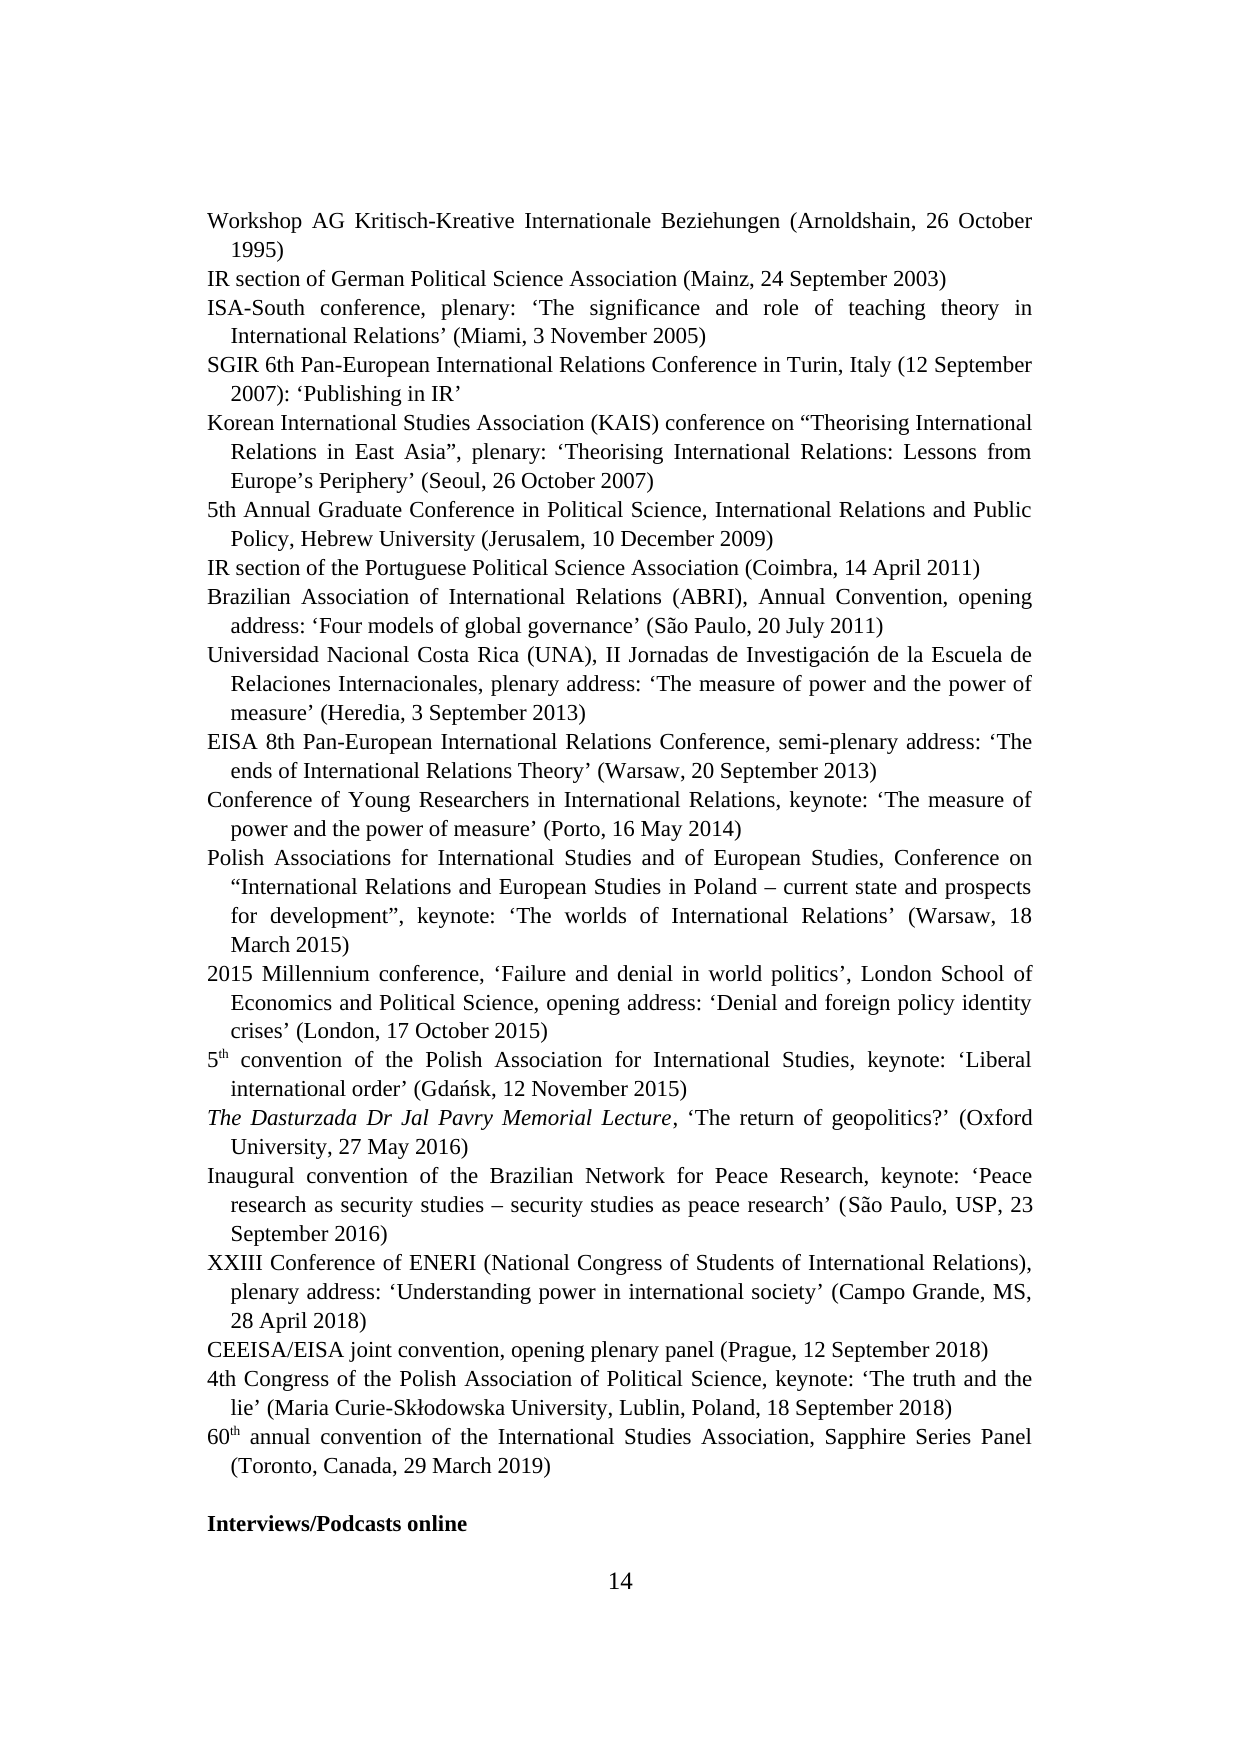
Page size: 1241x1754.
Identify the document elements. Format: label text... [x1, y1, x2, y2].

text Workshop AG Kritisch-Kreative Internationale Beziehungen (Arnoldshain, 26 October 1995) [207, 207, 1033, 262]
text 5th Annual Graduate Conference in Political Science, International Relations and Public Policy, (, ) [207, 496, 1033, 552]
text Brazilian Association of International Relations (), Annual Convention, opening address: ‘Four models of global governance’ (São Paulo, ) [207, 583, 1033, 638]
text IR section of German Political Science Association (Mainz, 24 September 2003) [207, 265, 1033, 291]
text Polish Associations for International Studies and of European Studies, Conference on “International Relations and European Studies in Poland – current state and prospects for development”, keynote: ‘The worlds of International Relations’ (Warsaw, 18 March 2015) [207, 844, 1033, 957]
text 2015 Millennium conference, ‘Failure and denial in world politics’, London School of Economics and Political Science, opening address: ‘Denial and foreign policy identity crises’ (London, 17 October 2015) [207, 960, 1033, 1044]
text -South conference, plenary: ‘The significance and role of teaching theory in International Relations’ (Miami, ) [207, 294, 1033, 349]
text Inaugural convention of the Brazilian Network for Peace Research, keynote: ‘Peace research as security studies – security studies as peace research’ (São Paulo, USP, 23 September 2016) [207, 1162, 1033, 1247]
text The Dasturzada Dr Jal Pavry Memorial Lecture, ‘The return of geopolitics?’ (Oxford University, 27 May 2016) [207, 1104, 1033, 1160]
text Universidad Nacional Costa Rica (UNA), II Jornadas de Investigación de la Escuela de Relaciones Internacionales, plenary address: ‘The measure of power and the power of measure’ (Heredia, 3 September 2013) [207, 641, 1033, 725]
text XXIII Conference of ENERI (National Congress of Students of International Relations), plenary address: ‘Understanding power in international society’ (Campo Grande, MS, 28 April 2018) [207, 1249, 1033, 1333]
text 4th Congress of the Polish Association of Political Science, keynote: ‘The truth and the lie’ (Maria Curie-Skłodowska University, Lublin, Poland, 18 September 2018) [207, 1365, 1033, 1420]
text 60th annual convention of the International Studies Association, Sapphire Series Panel (Toronto, Canada, 29 March 2019) [207, 1423, 1033, 1478]
text Interviews/Podcasts online [207, 1510, 1033, 1536]
text Korean International Studies Association (KAIS) conference on “Theorising International Relations in East Asia”, plenary: ‘Theorising International Relations: Lessons from Europe’s Periphery’ (Seoul, ) [207, 409, 1033, 494]
text SGIR 6th Pan-European International Relations Conference in Turin, Italy (): ‘Publishing in IR’ [207, 352, 1033, 407]
text IR section of the Portuguese Political Science Association (, ) [207, 554, 1033, 581]
text 5th convention of the Polish Association for International Studies, keynote: ‘Liberal international order’ (Gdańsk, 12 November 2015) [207, 1047, 1033, 1102]
text Conference of Young Researchers in International Relations, keynote: ‘The measure of power and the power of measure’ (Porto, 16 May 2014) [207, 786, 1033, 841]
text CEEISA/EISA joint convention, opening plenary panel (Prague, 12 September 2018) [207, 1336, 1033, 1362]
text EISA 8th Pan-European International Relations Conference, semi-plenary address: ‘The ends of International Relations Theory’ (Warsaw, 20 September 2013) [207, 728, 1033, 783]
